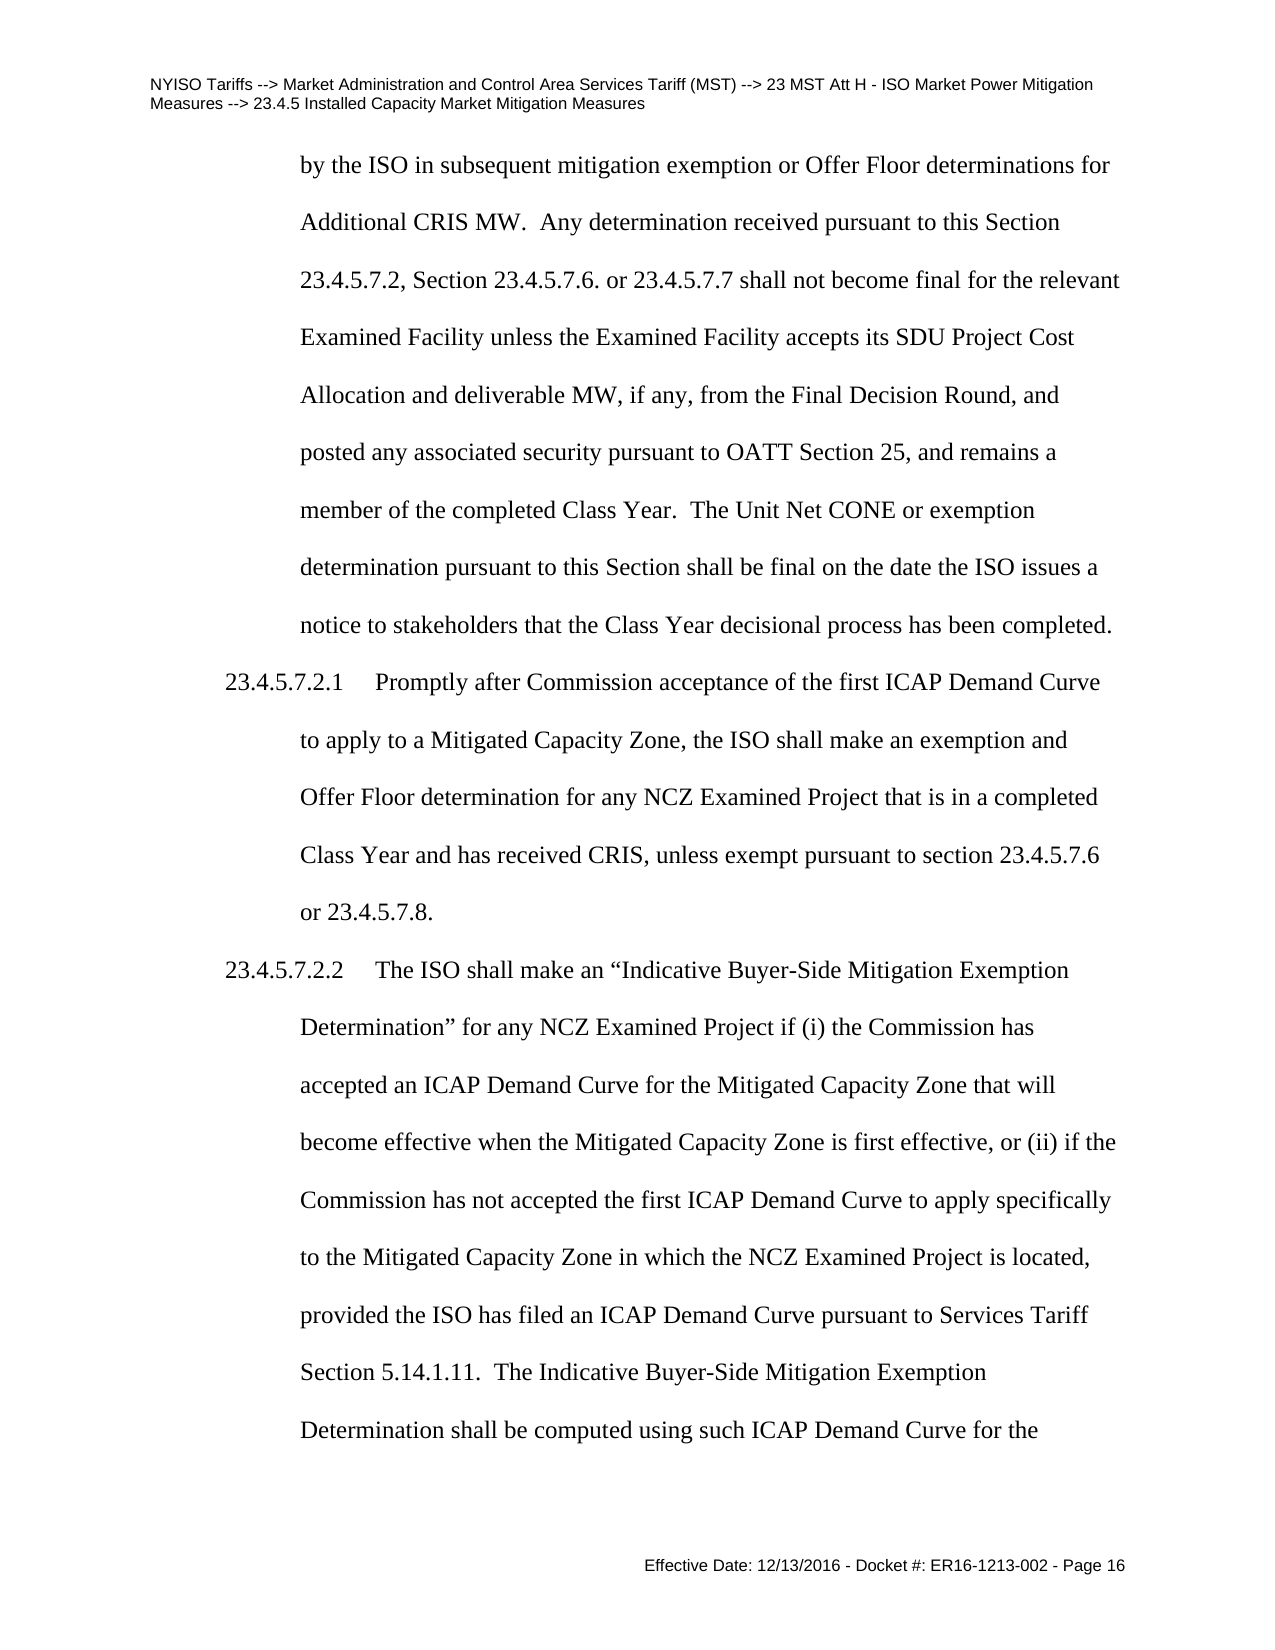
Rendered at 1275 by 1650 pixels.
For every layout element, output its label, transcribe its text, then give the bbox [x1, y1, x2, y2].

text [225, 955, 1125, 1444]
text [225, 150, 1125, 639]
text 23.4.5.7.2.1 Promptly after Commission acceptance of the first ICAP Demand Curve to apply to a Mitigated Capacity Zone, the ISO shall make an exemption and Offer Floor determination for any NCZ Examined Project that is in a completed Class Year and has received CRIS, unless exempt pursuant to section 23.4.5.7.6 or 23.4.5.7.8. [225, 667, 1125, 926]
